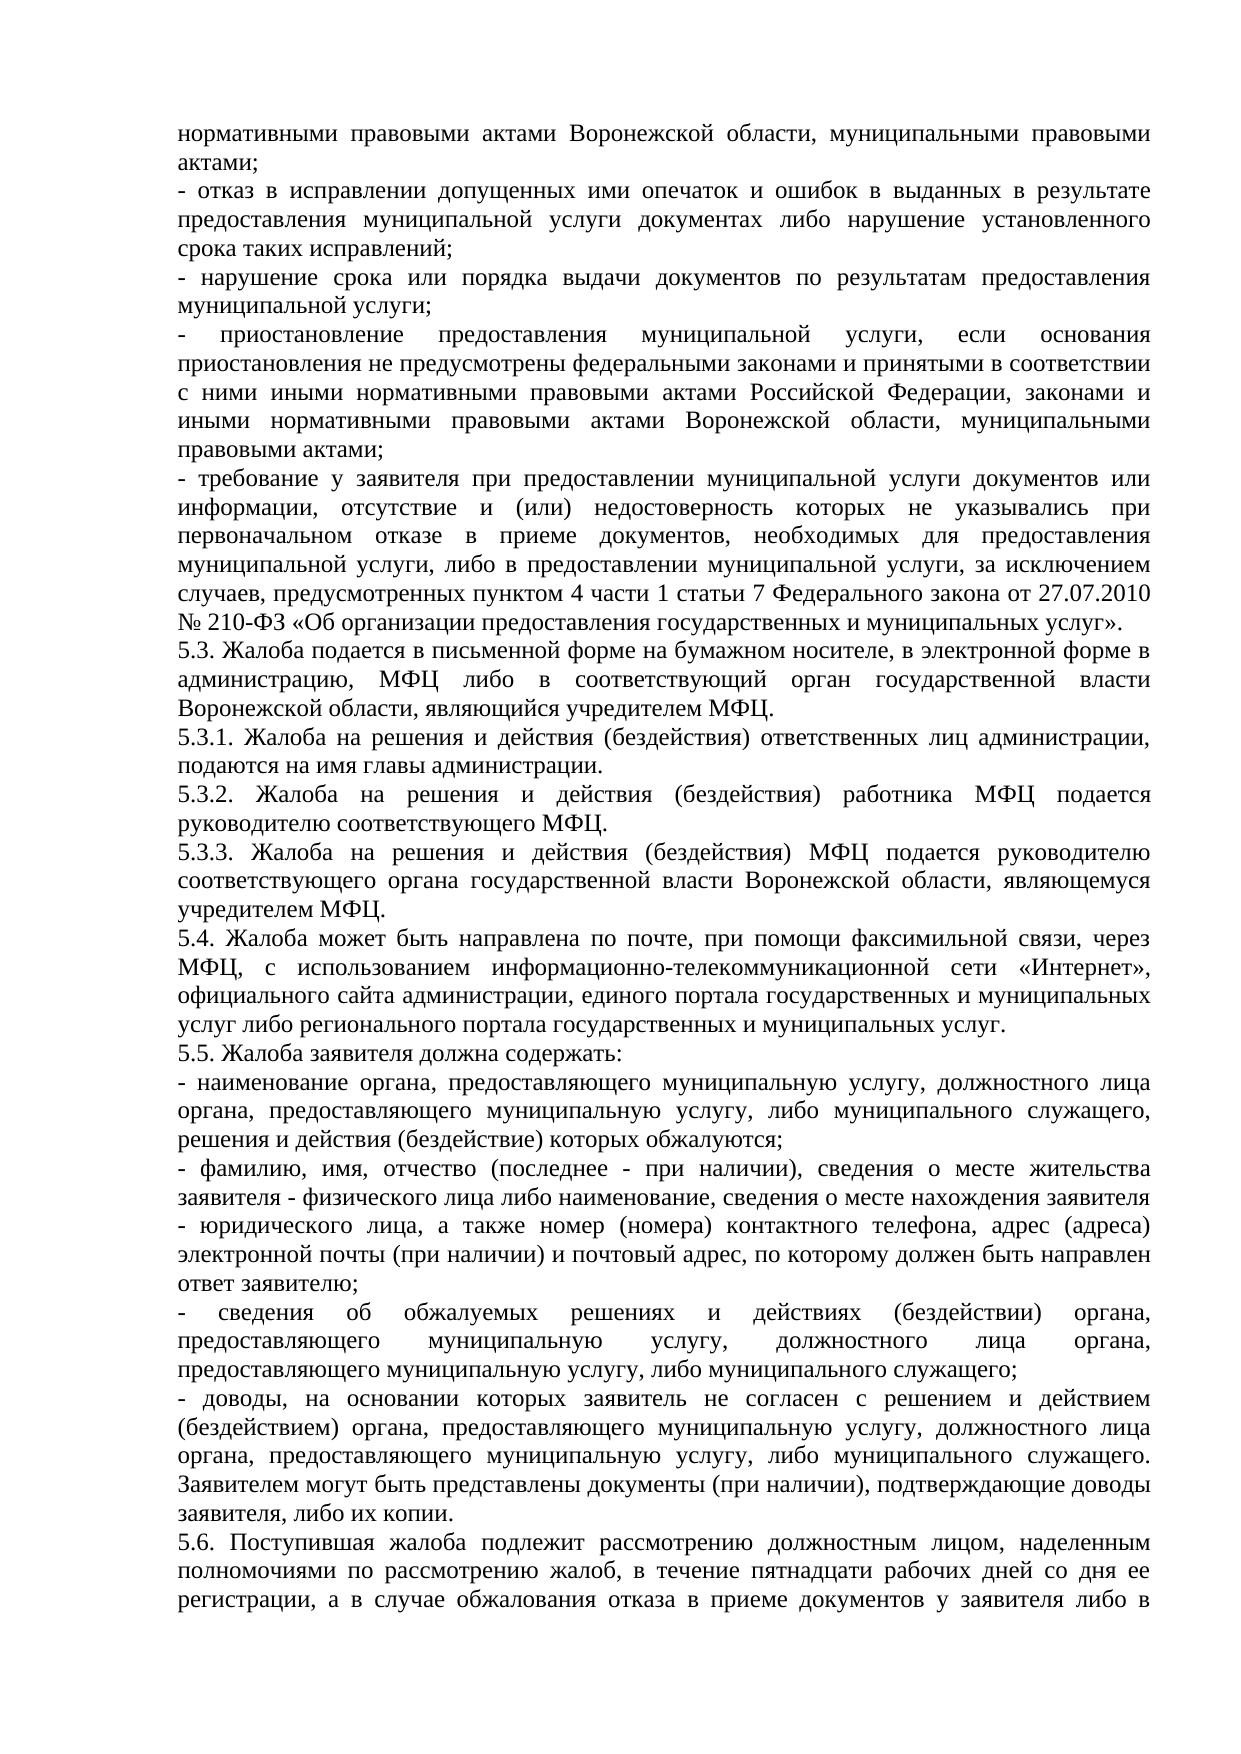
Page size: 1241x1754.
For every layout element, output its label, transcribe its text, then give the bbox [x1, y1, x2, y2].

text 5.4. Жалоба может быть направлена по почте, при помощи факсимильной связи, через МФЦ, с использованием информационно-телекоммуникационной сети «Интернет», официального сайта администрации, единого портала государственных и муниципальных услуг либо регионального портала государственных и муниципальных услуг. [177, 923, 1152, 1038]
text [177, 1527, 1152, 1613]
text - наименование органа, предоставляющего муниципальную услугу, должностного лица органа, предоставляющего муниципальную услугу, либо муниципального служащего, решения и действия (бездействие) которых обжалуются; [177, 1067, 1152, 1153]
text 5.3.2. Жалоба на решения и действия (бездействия) работника МФЦ подается руководителю соответствующего МФЦ. [177, 779, 1152, 837]
text - приостановление предоставления муниципальной услуги, если основания приостановления не предусмотрены федеральными законами и принятыми в соответствии с ними иными нормативными правовыми актами Российской Федерации, законами и иными нормативными правовыми актами Воронежской области, муниципальными правовыми актами; [177, 319, 1152, 463]
text - отказ в исправлении допущенных ими опечаток и ошибок в выданных в результате предоставления муниципальной услуги документах либо нарушение установленного срока таких исправлений; [177, 176, 1152, 262]
text - сведения об обжалуемых решениях и действиях (бездействии) органа, предоставляющего муниципальную услугу, должностного лица органа, предоставляющего муниципальную услугу, либо муниципального служащего; [177, 1297, 1152, 1383]
text 5.3.3. Жалоба на решения и действия (бездействия) МФЦ подается руководителю соответствующего органа государственной власти Воронежской области, являющемуся учредителем МФЦ. [177, 837, 1152, 923]
text 5.3.1. Жалоба на решения и действия (бездействия) ответственных лиц администрации, подаются на имя главы администрации. [177, 722, 1152, 779]
text 5.5. Жалоба заявителя должна содержать: [177, 1038, 1152, 1067]
text - нарушение срока или порядка выдачи документов по результатам предоставления муниципальной услуги; [177, 262, 1152, 319]
text - фамилию, имя, отчество (последнее - при наличии), сведения о месте жительства заявителя - физического лица либо наименование, сведения о месте нахождения заявителя - юридического лица, а также номер (номера) контактного телефона, адрес (адреса) электронной почты (при наличии) и почтовый адрес, по которому должен быть направлен ответ заявителю; [177, 1153, 1152, 1297]
text 5.3. Жалоба подается в письменной форме на бумажном носителе, в электронной форме в администрацию, МФЦ либо в соответствующий орган государственной власти Воронежской области, являющийся учредителем МФЦ. [177, 636, 1152, 722]
text - требование у заявителя при предоставлении муниципальной услуги документов или информации, отсутствие и (или) недостоверность которых не указывались при первоначальном отказе в приеме документов, необходимых для предоставления муниципальной услуги, либо в предоставлении муниципальной услуги, за исключением случаев, предусмотренных пунктом 4 части 1 статьи 7 Федерального закона от 27.07.2010 № 210-ФЗ «Об организации предоставления государственных и муниципальных услуг». [177, 463, 1152, 636]
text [177, 118, 1152, 176]
text - доводы, на основании которых заявитель не согласен с решением и действием (бездействием) органа, предоставляющего муниципальную услугу, должностного лица органа, предоставляющего муниципальную услугу, либо муниципального служащего. Заявителем могут быть представлены документы (при наличии), подтверждающие доводы заявителя, либо их копии. [177, 1383, 1152, 1527]
